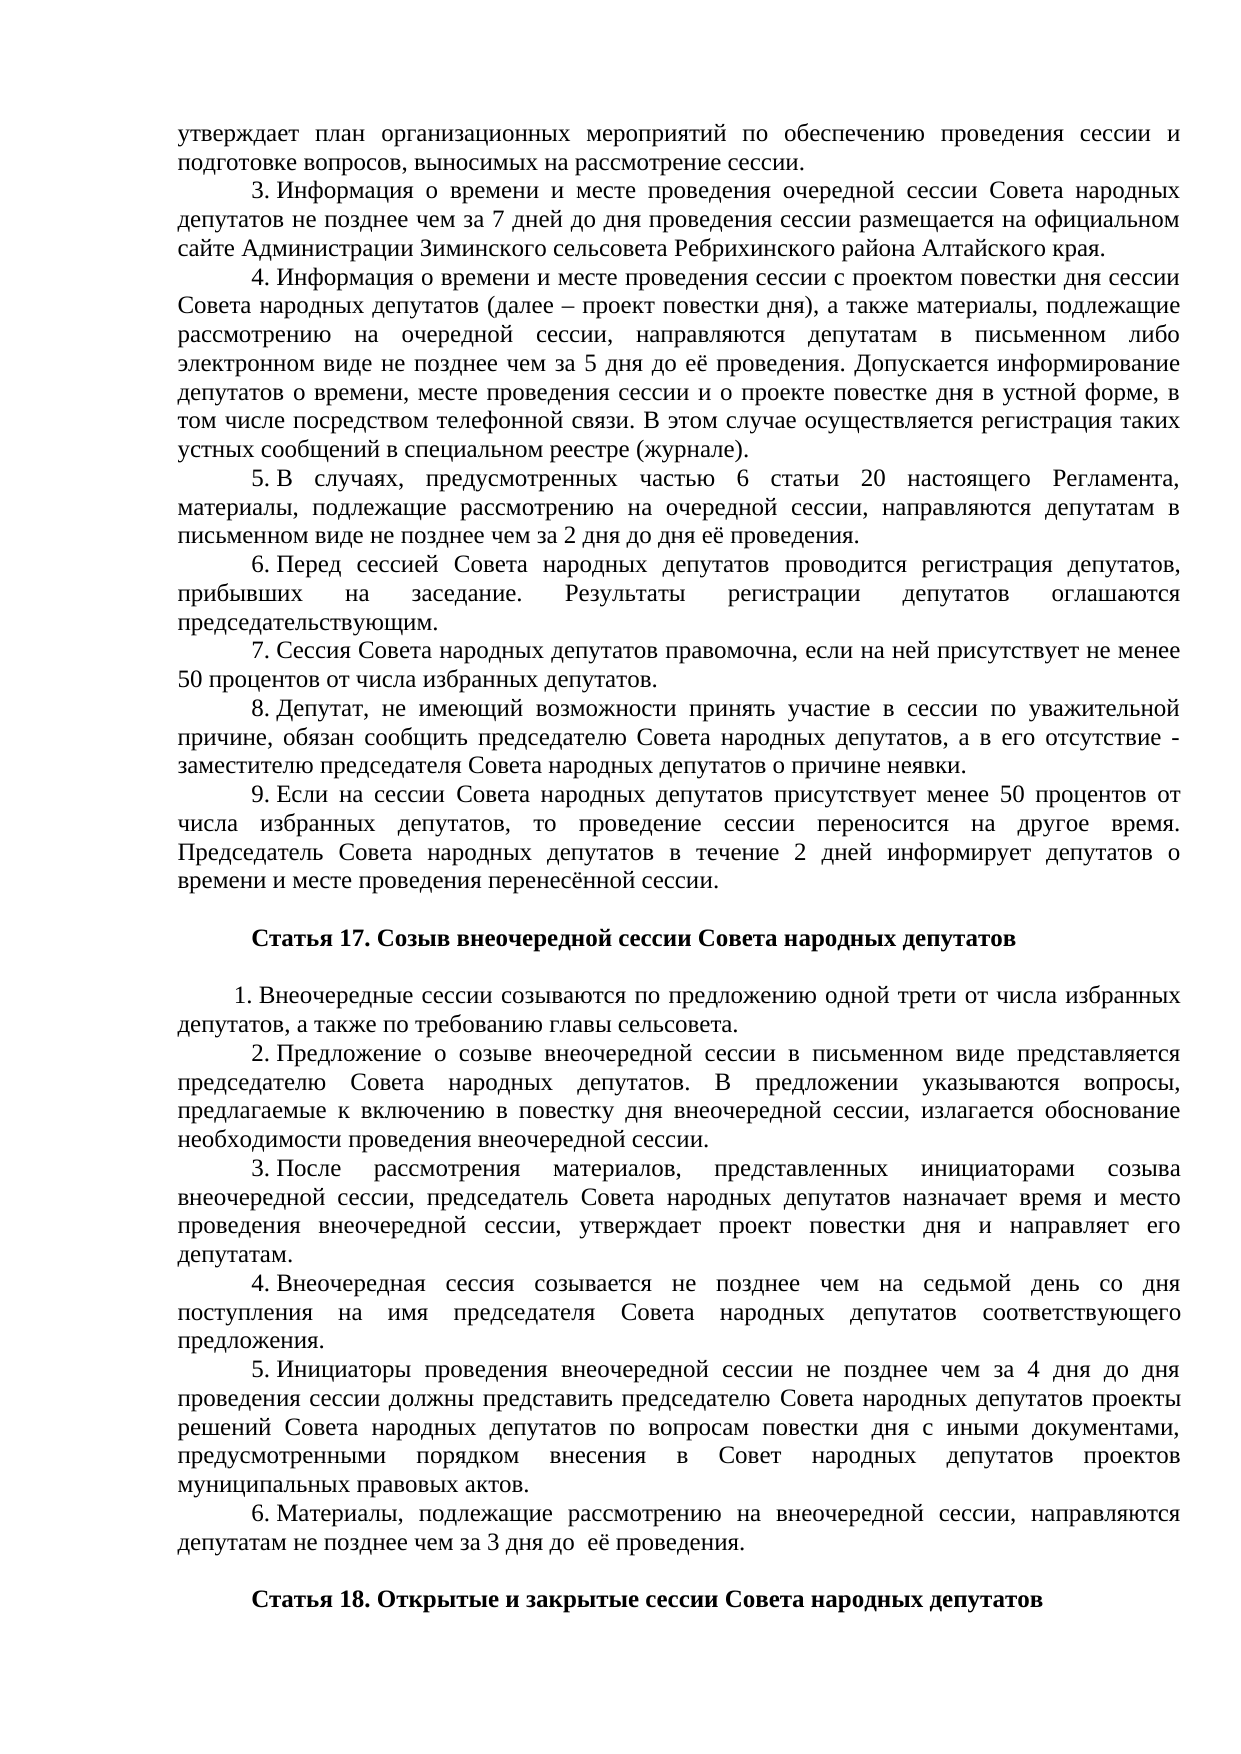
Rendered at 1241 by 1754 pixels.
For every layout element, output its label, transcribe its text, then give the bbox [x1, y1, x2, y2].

text Статья 17. Созыв внеочередной сессии Совета народных депутатов [177, 923, 1181, 952]
text 3. После рассмотрения материалов, представленных инициаторами созыва внеочередной сессии, председатель Совета народных депутатов назначает время и место проведения внеочередной сессии, утверждает проект повестки дня и направляет его депутатам. [177, 1153, 1181, 1268]
text Статья 18. Открытые и закрытые сессии Совета народных депутатов [177, 1584, 1181, 1613]
text 2. Предложение о созыве внеочередной сессии в письменном виде представляется председателю Совета народных депутатов. В предложении указываются вопросы, предлагаемые к включению в повестку дня внеочередной сессии, излагается обоснование необходимости проведения внеочередной сессии. [177, 1038, 1181, 1153]
text 6. Материалы, подлежащие рассмотрению на внеочередной сессии, направляются депутатам не позднее чем за 3 дня до её проведения. [177, 1498, 1181, 1556]
text 4. Информация о времени и месте проведения сессии с проектом повестки дня сессии Совета народных депутатов (далее – проект повестки дня), а также материалы, подлежащие рассмотрению на очередной сессии, направляются депутатам в письменном либо электронном виде не позднее чем за 5 дня до её проведения. Допускается информирование депутатов о времени, месте проведения сессии и о проекте повестке дня в устной форме, в том числе посредством телефонной связи. В этом случае осуществляется регистрация таких устных сообщений в специальном реестре (журнале). [177, 262, 1181, 463]
text 8. Депутат, не имеющий возможности принять участие в сессии по уважительной причине, обязан сообщить председателю Совета народных депутатов, а в его отсутствие - заместителю председателя Совета народных депутатов о причине неявки. [177, 693, 1181, 779]
text 1. Внеочередные сессии созываются по предложению одной трети от числа избранных депутатов, а также по требованию главы сельсовета. [177, 981, 1181, 1038]
text 5. Инициаторы проведения внеочередной сессии не позднее чем за 4 дня до дня проведения сессии должны представить председателю Совета народных депутатов проекты решений Совета народных депутатов по вопросам повестки дня с иными документами, предусмотренными порядком внесения в Совет народных депутатов проектов муниципальных правовых актов. [177, 1354, 1181, 1498]
text 6. Перед сессией Совета народных депутатов проводится регистрация депутатов, прибывших на заседание. Результаты регистрации депутатов оглашаются председательствующим. [177, 549, 1181, 636]
text 4. Внеочередная сессия созывается не позднее чем на седьмой день со дня поступления на имя председателя Совета народных депутатов соответствующего предложения. [177, 1268, 1181, 1354]
text 9. Если на сессии Совета народных депутатов присутствует менее 50 процентов от числа избранных депутатов, то проведение сессии переносится на другое время. Председатель Совета народных депутатов в течение 2 дней информирует депутатов о времени и месте проведения перенесённой сессии. [177, 779, 1181, 894]
text 5. В случаях, предусмотренных частью 6 статьи 20 настоящего Регламента, материалы, подлежащие рассмотрению на очередной сессии, направляются депутатам в письменном виде не позднее чем за 2 дня до дня её проведения. [177, 463, 1181, 549]
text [177, 118, 1181, 176]
text 3. Информация о времени и месте проведения очередной сессии Совета народных депутатов не позднее чем за 7 дней до дня проведения сессии размещается на официальном сайте Администрации Зиминского сельсовета Ребрихинского района Алтайского края. [177, 176, 1181, 262]
text 7. Сессия Совета народных депутатов правомочна, если на ней присутствует не менее 50 процентов от числа избранных депутатов. [177, 636, 1181, 693]
